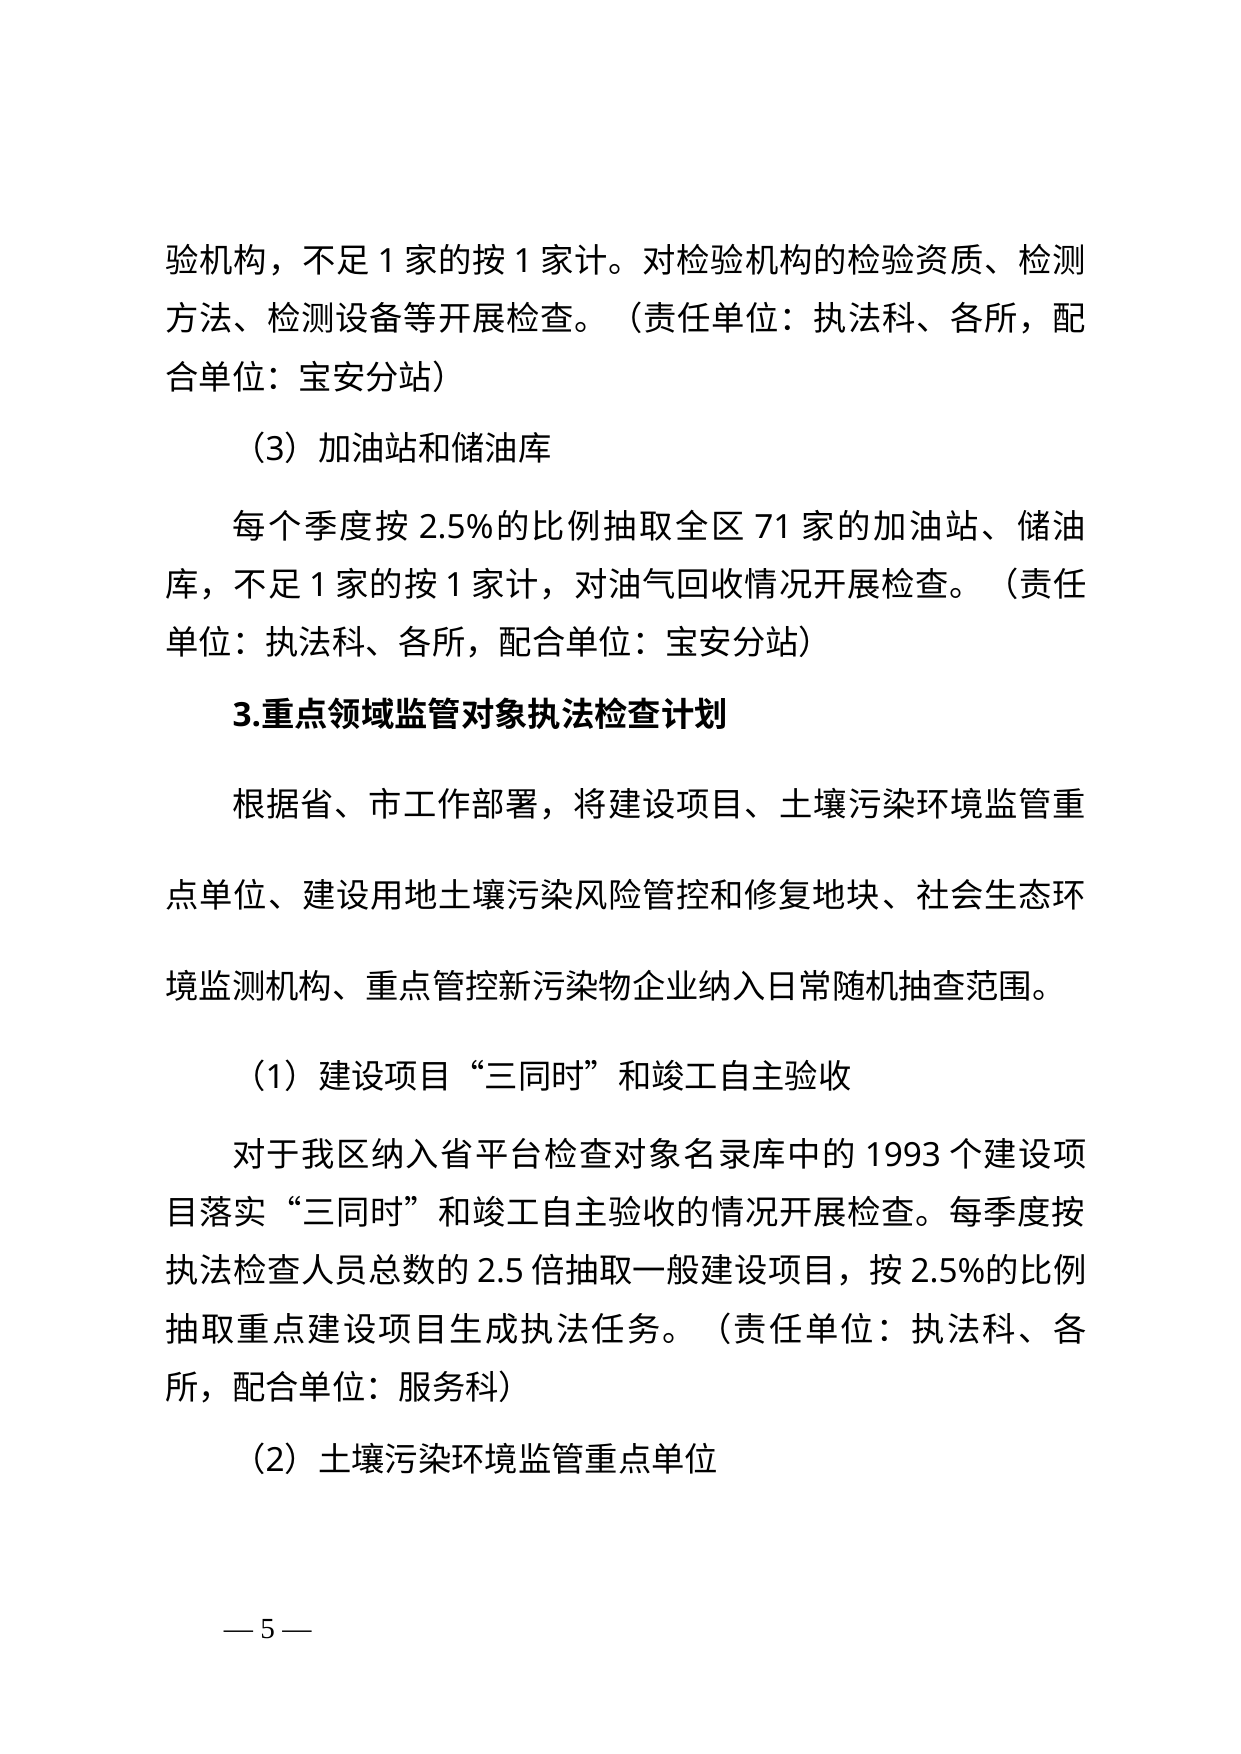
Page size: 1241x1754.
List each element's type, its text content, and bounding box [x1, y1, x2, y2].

text 3.重点领域监管对象执法检查计划 [165, 666, 1087, 757]
list 根据省、市工作部署，将建设项目、土壤污染环境监管重点单位、建设用地土壤污染风险管控和修复地块、社会生态环境监测机构、重点管控新污染物企业纳入日常随机抽查范围。 [165, 757, 1087, 1029]
text 每个季度按2.5%的比例抽取全区71家的加油站、储油库，不足1家的按1家计，对油气回收情况开展检查。（责任单位：执法科、各所，配合单位：宝安分站） [165, 491, 1087, 666]
list （2）土壤污染环境监管重点单位 [165, 1411, 1087, 1502]
text （3）加油站和储油库 [165, 401, 1087, 491]
text （1）建设项目“三同时”和竣工自主验收 [165, 1029, 1087, 1119]
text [165, 226, 1087, 401]
text 对于我区纳入省平台检查对象名录库中的1993个建设项目落实“三同时”和竣工自主验收的情况开展检查。每季度按执法检查人员总数的2.5倍抽取一般建设项目，按2.5%的比例抽取重点建设项目生成执法任务。（责任单位：执法科、各所，配合单位：服务科） [165, 1119, 1087, 1411]
